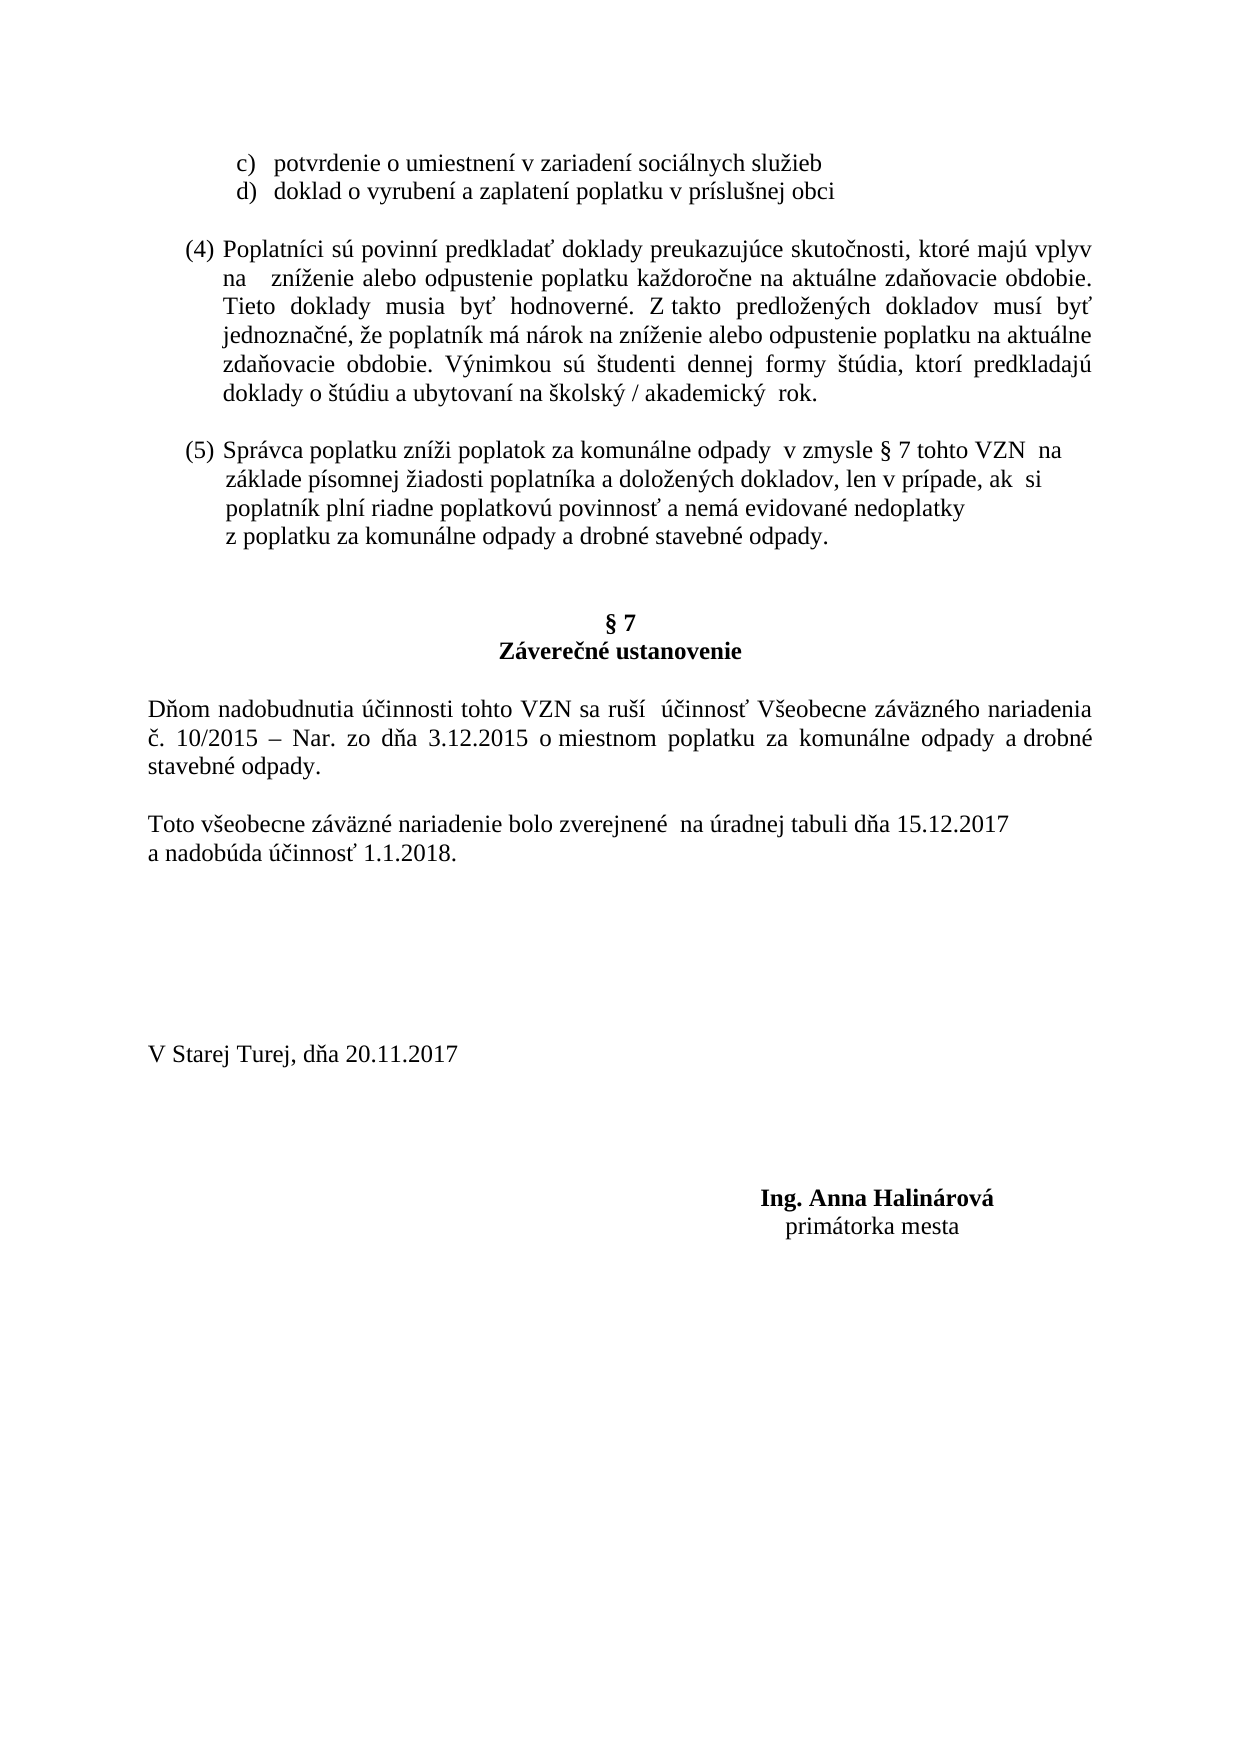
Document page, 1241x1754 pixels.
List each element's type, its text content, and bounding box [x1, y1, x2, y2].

text Ing. Anna Halinárová [148, 1183, 1093, 1211]
list potvrdenie o umiestnení v zariadení sociálnych služieb [236, 148, 1093, 176]
text základe písomnej žiadosti poplatníka a doložených dokladov, len v prípade, ak si [207, 464, 1093, 493]
text Dňom nadobudnutia účinnosti tohto VZN sa ruší účinnosť Všeobecne záväzného nariadenia č. 10/2015 – Nar. zo dňa 3.12.2015 o miestnom poplatku za komunálne odpady a drobné stavebné odpady. [148, 694, 1093, 780]
text primátorka mesta [148, 1211, 1093, 1240]
text a nadobúda účinnosť 1.1.2018. [148, 838, 1093, 866]
text poplatník plní riadne poplatkovú povinnosť a nemá evidované nedoplatky [207, 493, 1093, 521]
list doklad o vyrubení a zaplatení poplatku v príslušnej obci [236, 176, 1093, 205]
text Záverečné ustanovenie [148, 636, 1093, 665]
text Toto všeobecne záväzné nariadenie bolo zverejnené na úradnej tabuli dňa 15.12.2017 [148, 809, 1093, 838]
text V Starej Turej, dňa 20.11.2017 [148, 1039, 1093, 1068]
text z poplatku za komunálne odpady a drobné stavebné odpady. [207, 521, 1093, 550]
text § 7 [148, 608, 1093, 636]
list Správca poplatku zníži poplatok za komunálne odpady v zmysle § 7 tohto VZN na [185, 435, 1093, 464]
list Poplatníci sú povinní predkladať doklady preukazujúce skutočnosti, ktoré majú vplyv na zníženie alebo odpustenie poplatku každoročne na aktuálne zdaňovacie obdobie. Tieto doklady musia byť hodnoverné. Z takto predložených dokladov musí byť jednoznačné, že poplatník má nárok na zníženie alebo odpustenie poplatku na aktuálne zdaňovacie obdobie. Výnimkou sú študenti dennej formy štúdia, ktorí predkladajú doklady o štúdiu a ubytovaní na školský / akademický rok. [185, 234, 1093, 406]
